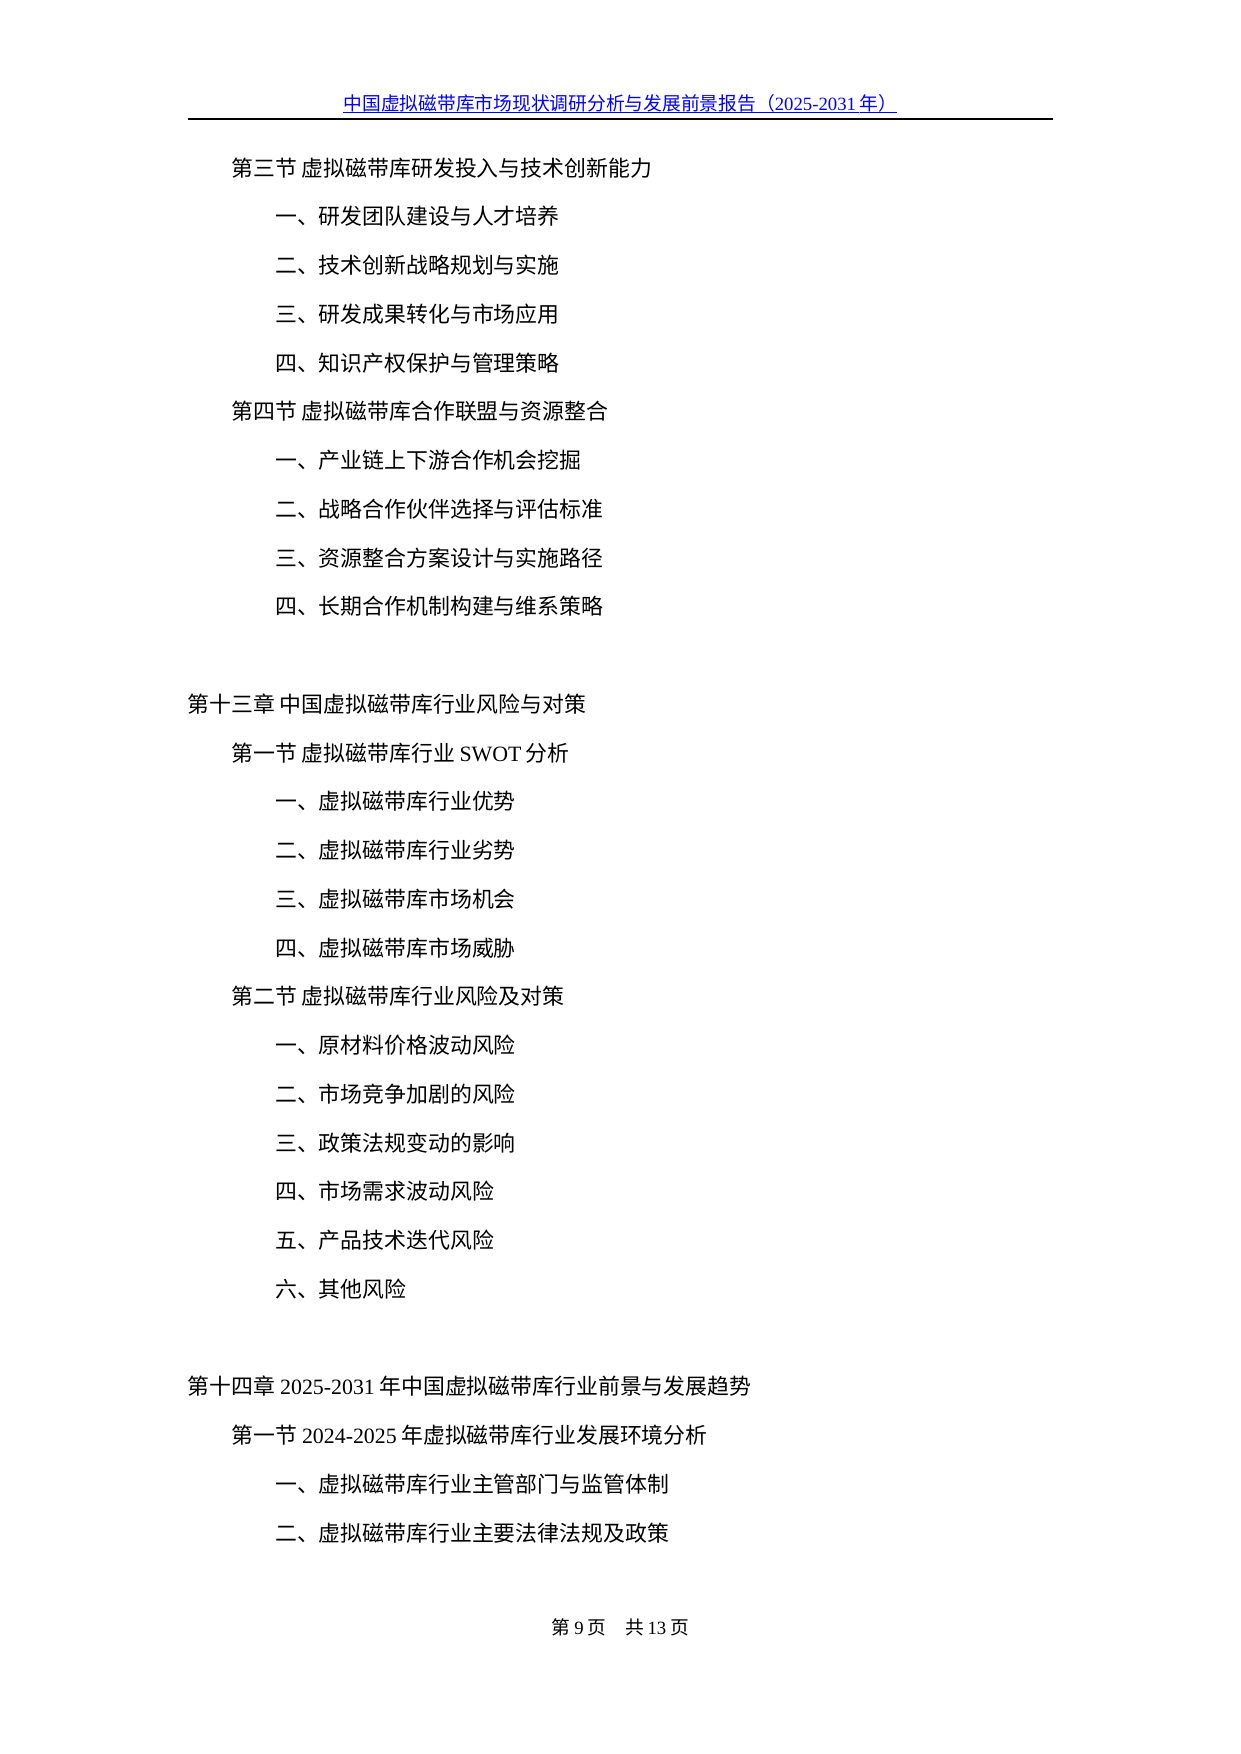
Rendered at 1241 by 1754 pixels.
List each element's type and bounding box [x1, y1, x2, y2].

text [187, 150, 1053, 1548]
